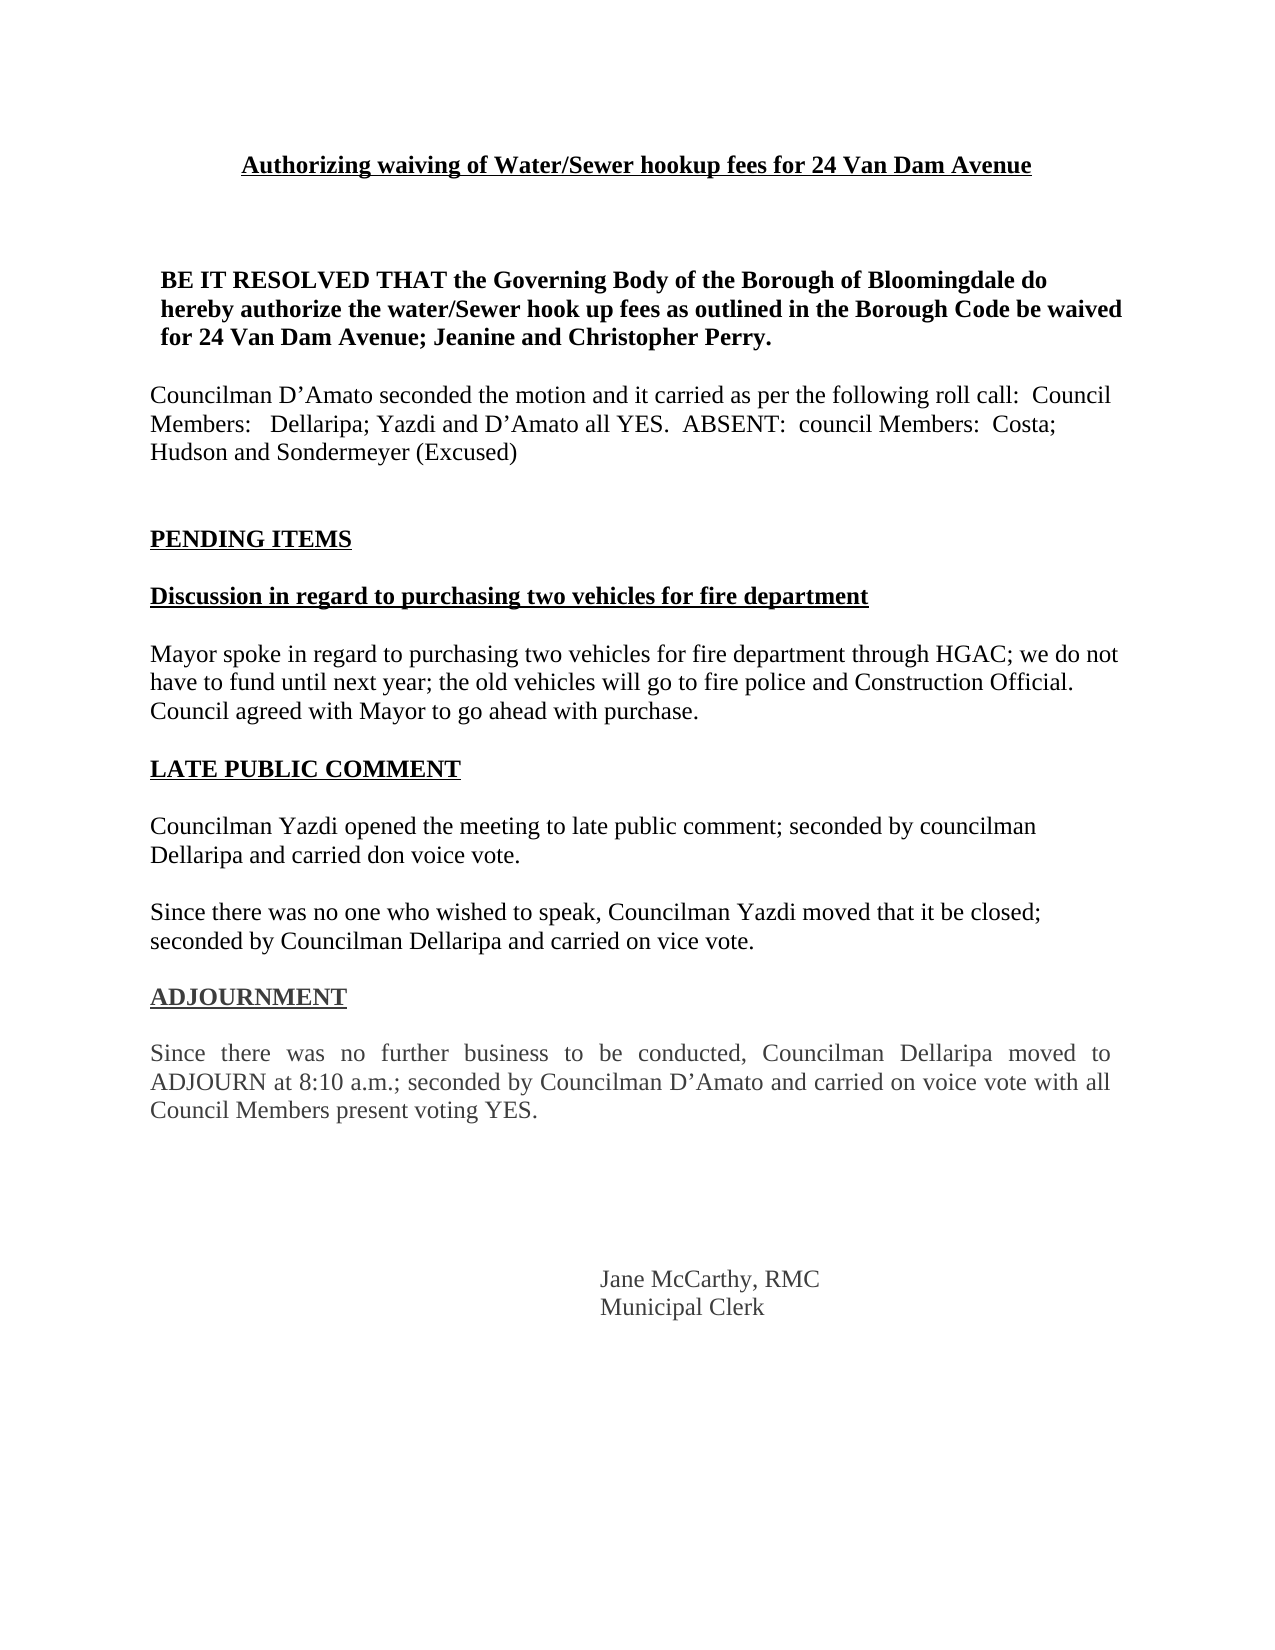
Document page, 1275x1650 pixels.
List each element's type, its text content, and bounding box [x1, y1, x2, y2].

text BE IT RESOLVED THAT the Governing Body of the Borough of Bloomingdale do hereby authorize the water/Sewer hook up fees as outlined in the Borough Code be waived for 24 Van Dam Avenue; Jeanine and Christopher Perry. [160, 265, 1125, 351]
text Jane McCarthy, RMC [164, 1264, 1112, 1293]
text Discussion in regard to purchasing two vehicles for fire department [150, 581, 1125, 610]
text LATE PUBLIC COMMENT [150, 754, 1125, 782]
text Mayor spoke in regard to purchasing two vehicles for fire department through HGAC; we do not have to fund until next year; the old vehicles will go to fire police and Construction Official. Council agreed with Mayor to go ahead with purchase. [150, 639, 1125, 725]
text Since there was no further business to be conducted, Councilman Dellaripa moved to ADJOURN at 8:10 a.m.; seconded by Councilman D’Amato and carried on voice vote with all Council Members present voting YES. [150, 1039, 1112, 1124]
subtitle Authorizing waiving of Water/Sewer hookup fees for 24 Van Dam Avenue [172, 150, 1101, 179]
text Since there was no one who wished to speak, Councilman Yazdi moved that it be closed; seconded by Councilman Dellaripa and carried on vice vote. [150, 897, 1125, 955]
text Municipal Clerk [164, 1293, 1112, 1321]
text PENDING ITEMS [150, 524, 1125, 552]
text ADJOURNMENT [150, 983, 1112, 1011]
text Councilman D’Amato seconded the motion and it carried as per the following roll call: Council Members: Dellaripa; Yazdi and D’Amato all YES. ABSENT: council Members: Costa; Hudson and Sondermeyer (Excused) [150, 380, 1125, 466]
text Councilman Yazdi opened the meeting to late public comment; seconded by councilman Dellaripa and carried don voice vote. [150, 811, 1125, 869]
